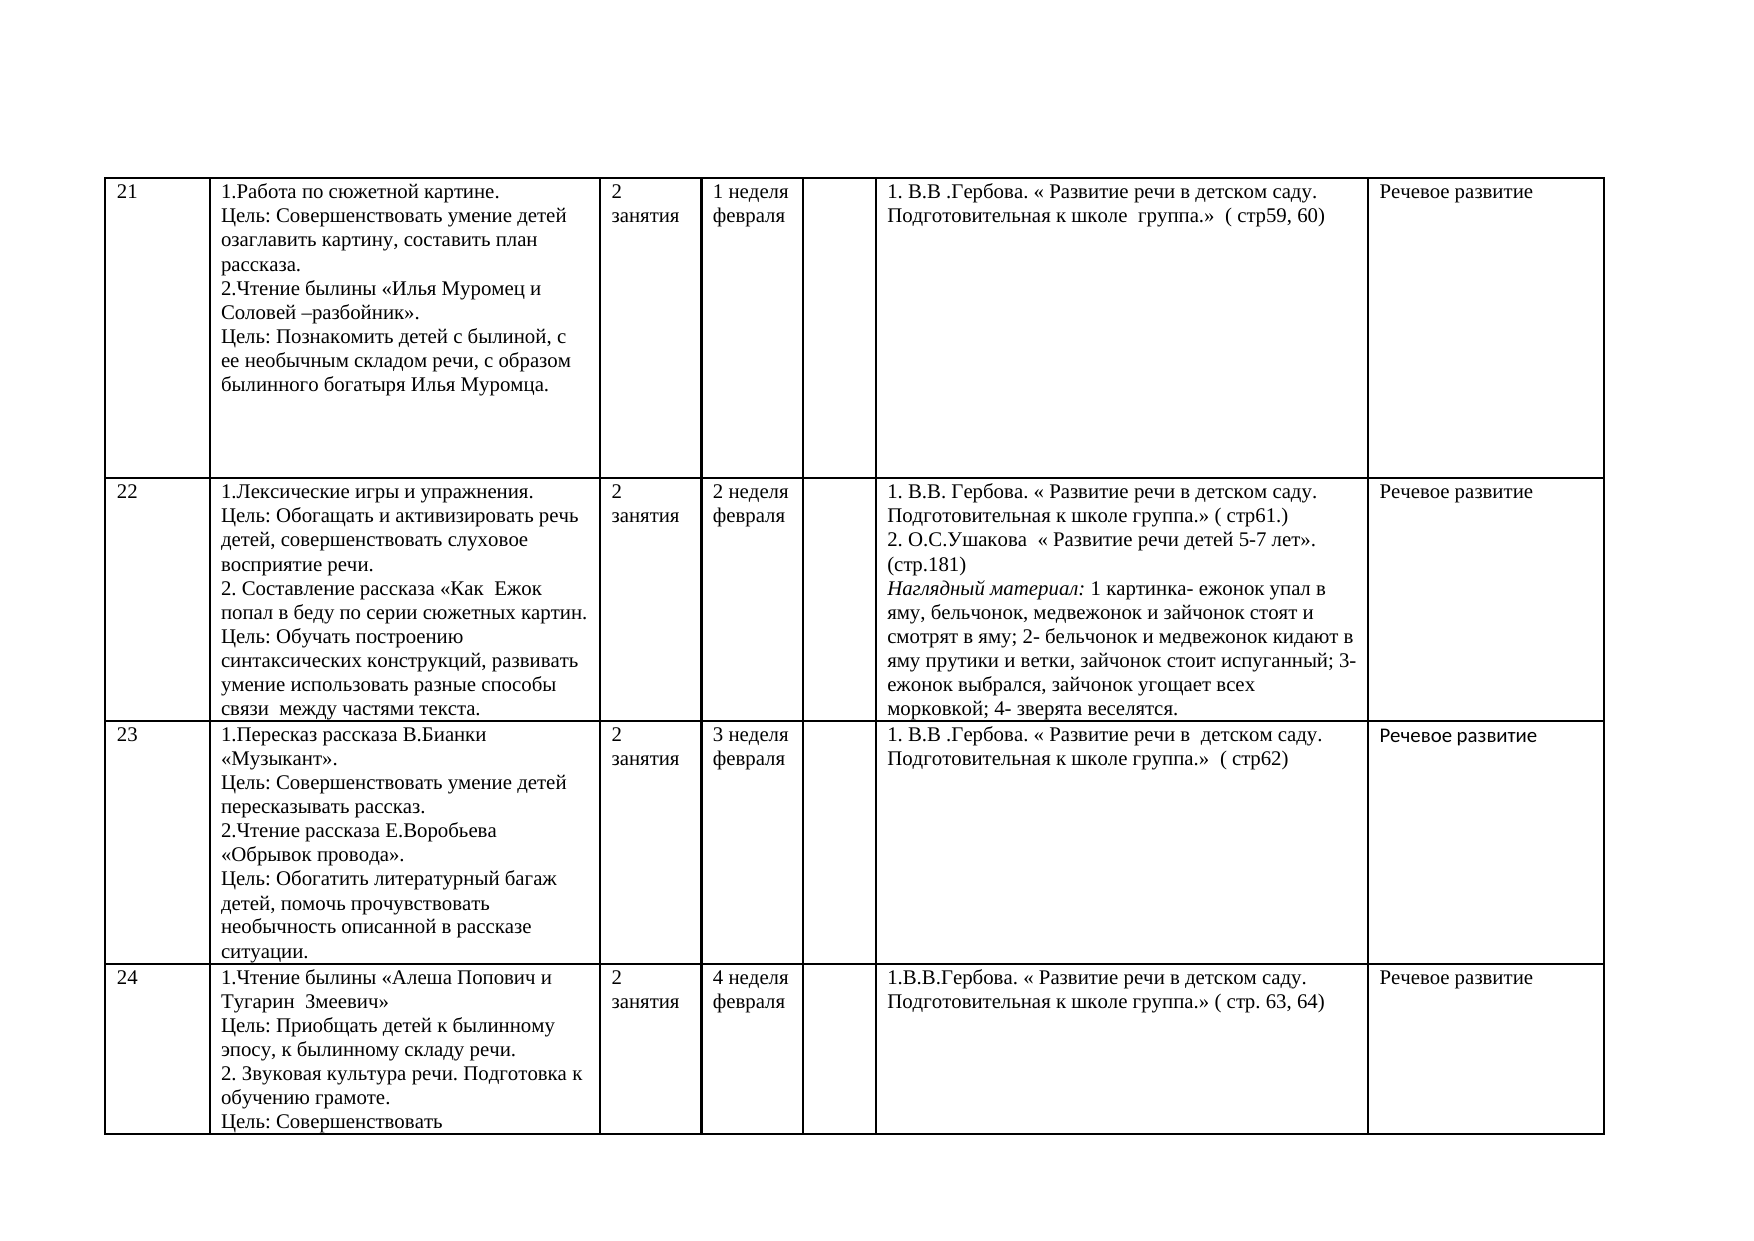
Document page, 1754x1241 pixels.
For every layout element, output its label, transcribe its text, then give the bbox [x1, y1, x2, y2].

table_cell Речевое развитие [1369, 722, 1603, 963]
table_cell Речевое развитие [1369, 965, 1603, 1133]
table_cell 1.Пересказ рассказа В.Бианки «Музыкант». Цель: Совершенствовать умение детей пересказывать рассказ. 2.Чтение рассказа Е.Воробьева «Обрывок провода». Цель: Обогатить литературный багаж детей, помочь прочувствовать необычность описанной в рассказе ситуации. [211, 722, 599, 963]
table_cell 23 [106, 722, 209, 963]
table_cell 4 неделя февраля [703, 965, 802, 1133]
table_cell 2 занятия [601, 722, 700, 963]
table_cell 1. В.В. Гербова. « Развитие речи в детском саду. Подготовительная к школе группа.» ( стр61.) 2. О.С.Ушакова « Развитие речи детей 5-7 лет». (стр.181) Наглядный материал: 1 картинка- ежонок упал в яму, бельчонок, медвежонок и зайчонок стоят и смотрят в яму; 2- бельчонок и медвежонок кидают в яму прутики и ветки, зайчонок стоит испуганный; 3- ежонок выбрался, зайчонок угощает всех морковкой; 4- зверята веселятся. [877, 479, 1367, 720]
table_cell [804, 479, 875, 720]
table_cell 3 неделя февраля [703, 722, 802, 963]
table_cell 2 занятия [601, 179, 700, 477]
table_cell 2 занятия [601, 479, 700, 720]
table_cell 24 [106, 965, 209, 1133]
table_cell 1 неделя февраля [703, 179, 802, 477]
table_cell 2 неделя февраля [703, 479, 802, 720]
table_cell 2 занятия [601, 965, 700, 1133]
table_cell Речевое развитие [1369, 479, 1603, 720]
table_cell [877, 965, 1367, 1133]
table_cell [804, 179, 875, 477]
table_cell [211, 965, 599, 1133]
table_cell [804, 965, 875, 1133]
table_cell 21 [106, 179, 209, 477]
table_cell 1.Работа по сюжетной картине. Цель: Совершенствовать умение детей озаглавить картину, составить план рассказа. 2.Чтение былины «Илья Муромец и Соловей –разбойник». Цель: Познакомить детей с былиной, с ее необычным складом речи, с образом былинного богатыря Илья Муромца. [211, 179, 599, 477]
table_cell 22 [106, 479, 209, 720]
table_cell [804, 722, 875, 963]
table_cell 1.Лексические игры и упражнения. Цель: Обогащать и активизировать речь детей, совершенствовать слуховое восприятие речи. 2. Составление рассказа «Как Ежок попал в беду по серии сюжетных картин. Цель: Обучать построению синтаксических конструкций, развивать умение использовать разные способы связи между частями текста. [211, 479, 599, 720]
table_cell Речевое развитие [1369, 179, 1603, 477]
table_cell 1. В.В .Гербова. « Развитие речи в детском саду. Подготовительная к школе группа.» ( стр62) [877, 722, 1367, 963]
table_cell 1. В.В .Гербова. « Развитие речи в детском саду. Подготовительная к школе группа.» ( стр59, 60) [877, 179, 1367, 477]
